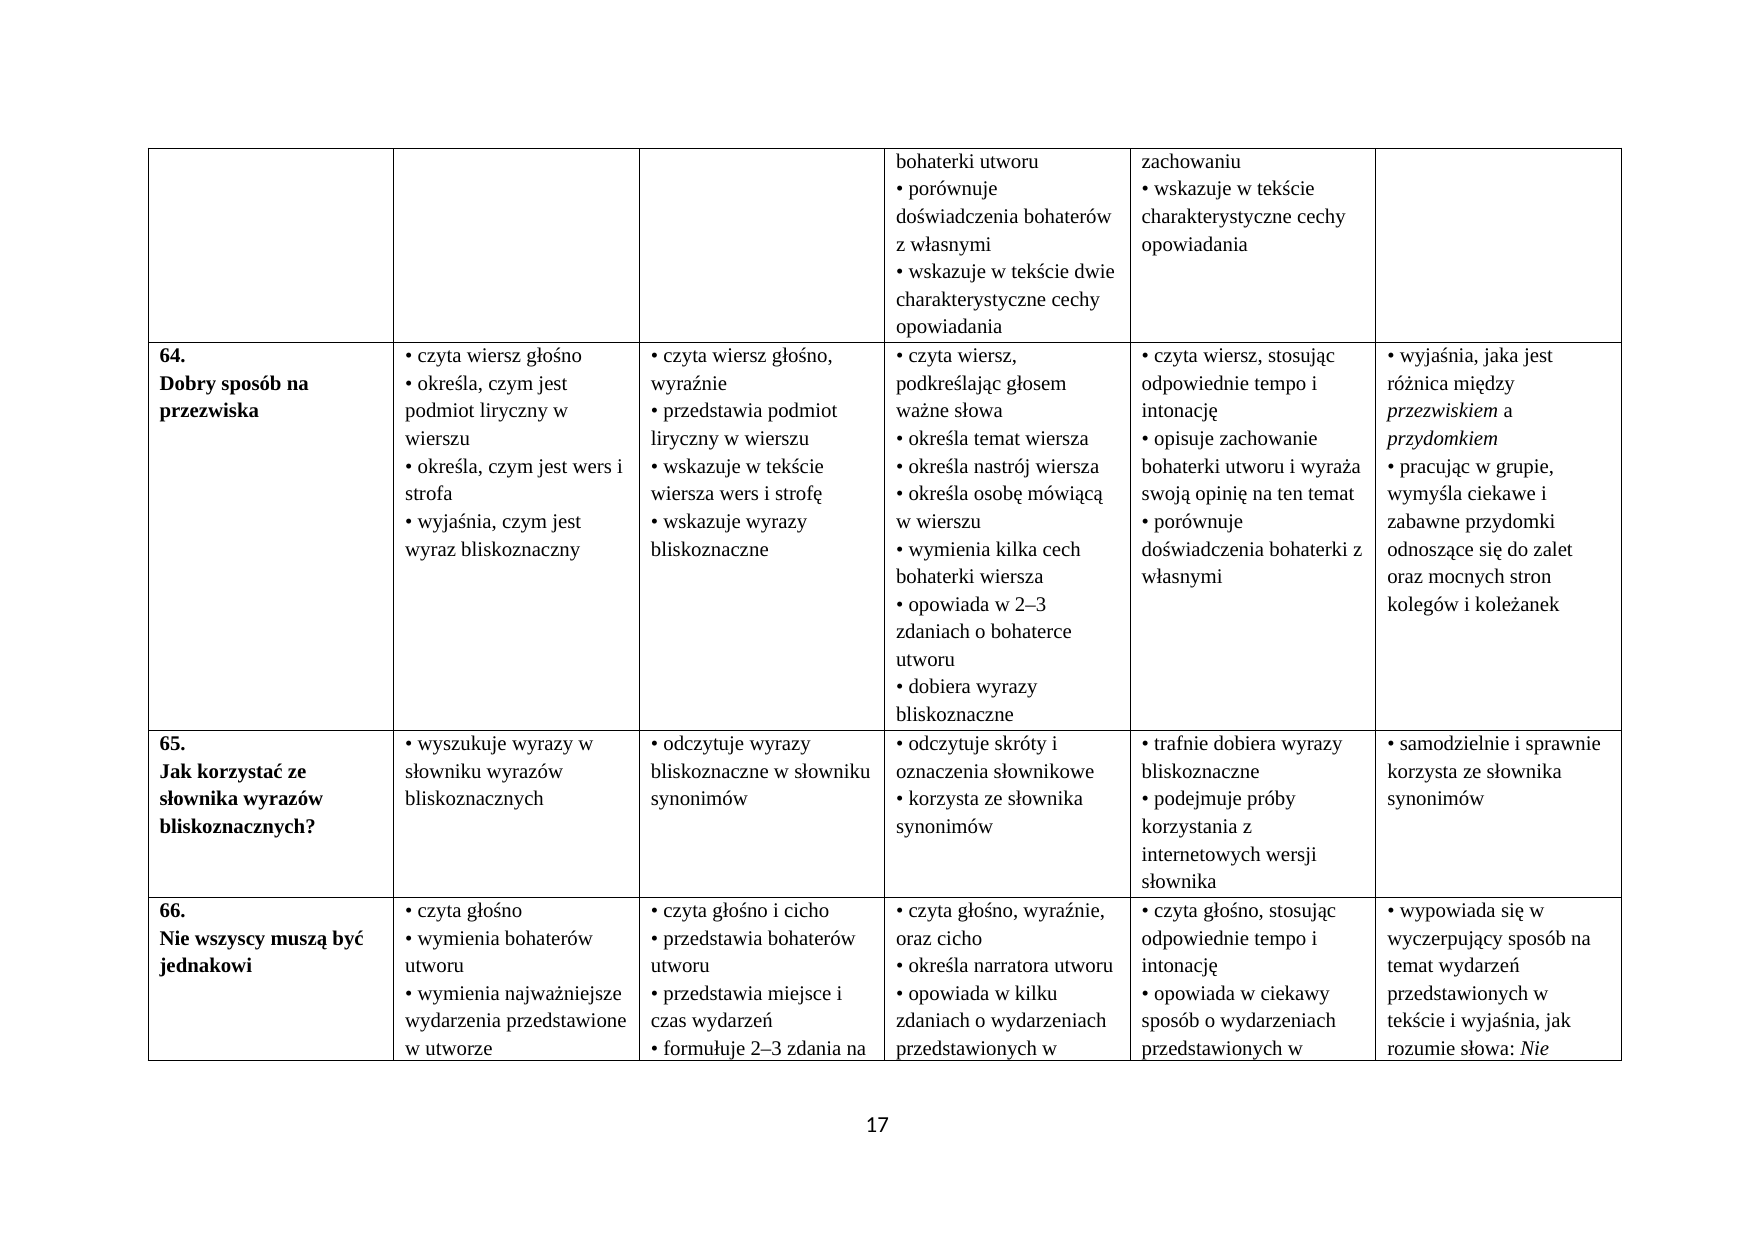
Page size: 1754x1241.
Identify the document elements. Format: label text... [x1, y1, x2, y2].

table_cell • wyszukuje wyrazy w słowniku wyrazów bliskoznacznych [394, 731, 639, 897]
table_cell • trafnie dobiera wyrazy bliskoznaczne • podejmuje próby korzystania z internetowych wersji słownika [1131, 731, 1375, 897]
table_cell • odczytuje skróty i oznaczenia słownikowe • korzysta ze słownika synonimów [885, 731, 1130, 897]
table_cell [394, 898, 639, 1060]
table_cell • odczytuje wyrazy bliskoznaczne w słowniku synonimów [640, 731, 884, 897]
table_cell • czyta wiersz, stosując odpowiednie tempo i intonację • opisuje zachowanie bohaterki utworu i wyraża swoją opinię na ten temat • porównuje doświadczenia bohaterki z własnymi [1131, 343, 1375, 730]
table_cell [394, 149, 639, 342]
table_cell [149, 898, 393, 1060]
table_cell 64. Dobry sposób na przezwiska [149, 343, 393, 730]
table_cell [1131, 149, 1375, 342]
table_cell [1376, 149, 1621, 342]
table_cell • czyta wiersz głośno, wyraźnie • przedstawia podmiot liryczny w wierszu • wskazuje w tekście wiersza wers i strofę • wskazuje wyrazy bliskoznaczne [640, 343, 884, 730]
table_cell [1376, 898, 1621, 1060]
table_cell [640, 898, 884, 1060]
table_cell • wyjaśnia, jaka jest różnica między przezwiskiem a przydomkiem • pracując w grupie, wymyśla ciekawe i zabawne przydomki odnoszące się do zalet oraz mocnych stron kolegów i koleżanek [1376, 343, 1621, 730]
table_cell 65. Jak korzystać ze słownika wyrazów bliskoznacznych? [149, 731, 393, 897]
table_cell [149, 149, 393, 342]
table_cell • czyta wiersz, podkreślając głosem ważne słowa • określa temat wiersza • określa nastrój wiersza • określa osobę mówiącą w wierszu • wymienia kilka cech bohaterki wiersza • opowiada w 2–3 zdaniach o bohaterce utworu • dobiera wyrazy bliskoznaczne [885, 343, 1130, 730]
table_cell • samodzielnie i sprawnie korzysta ze słownika synonimów [1376, 731, 1621, 897]
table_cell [640, 149, 884, 342]
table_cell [885, 149, 1130, 342]
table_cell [1131, 898, 1375, 1060]
table_cell • czyta wiersz głośno • określa, czym jest podmiot liryczny w wierszu • określa, czym jest wers i strofa • wyjaśnia, czym jest wyraz bliskoznaczny [394, 343, 639, 730]
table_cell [885, 898, 1130, 1060]
